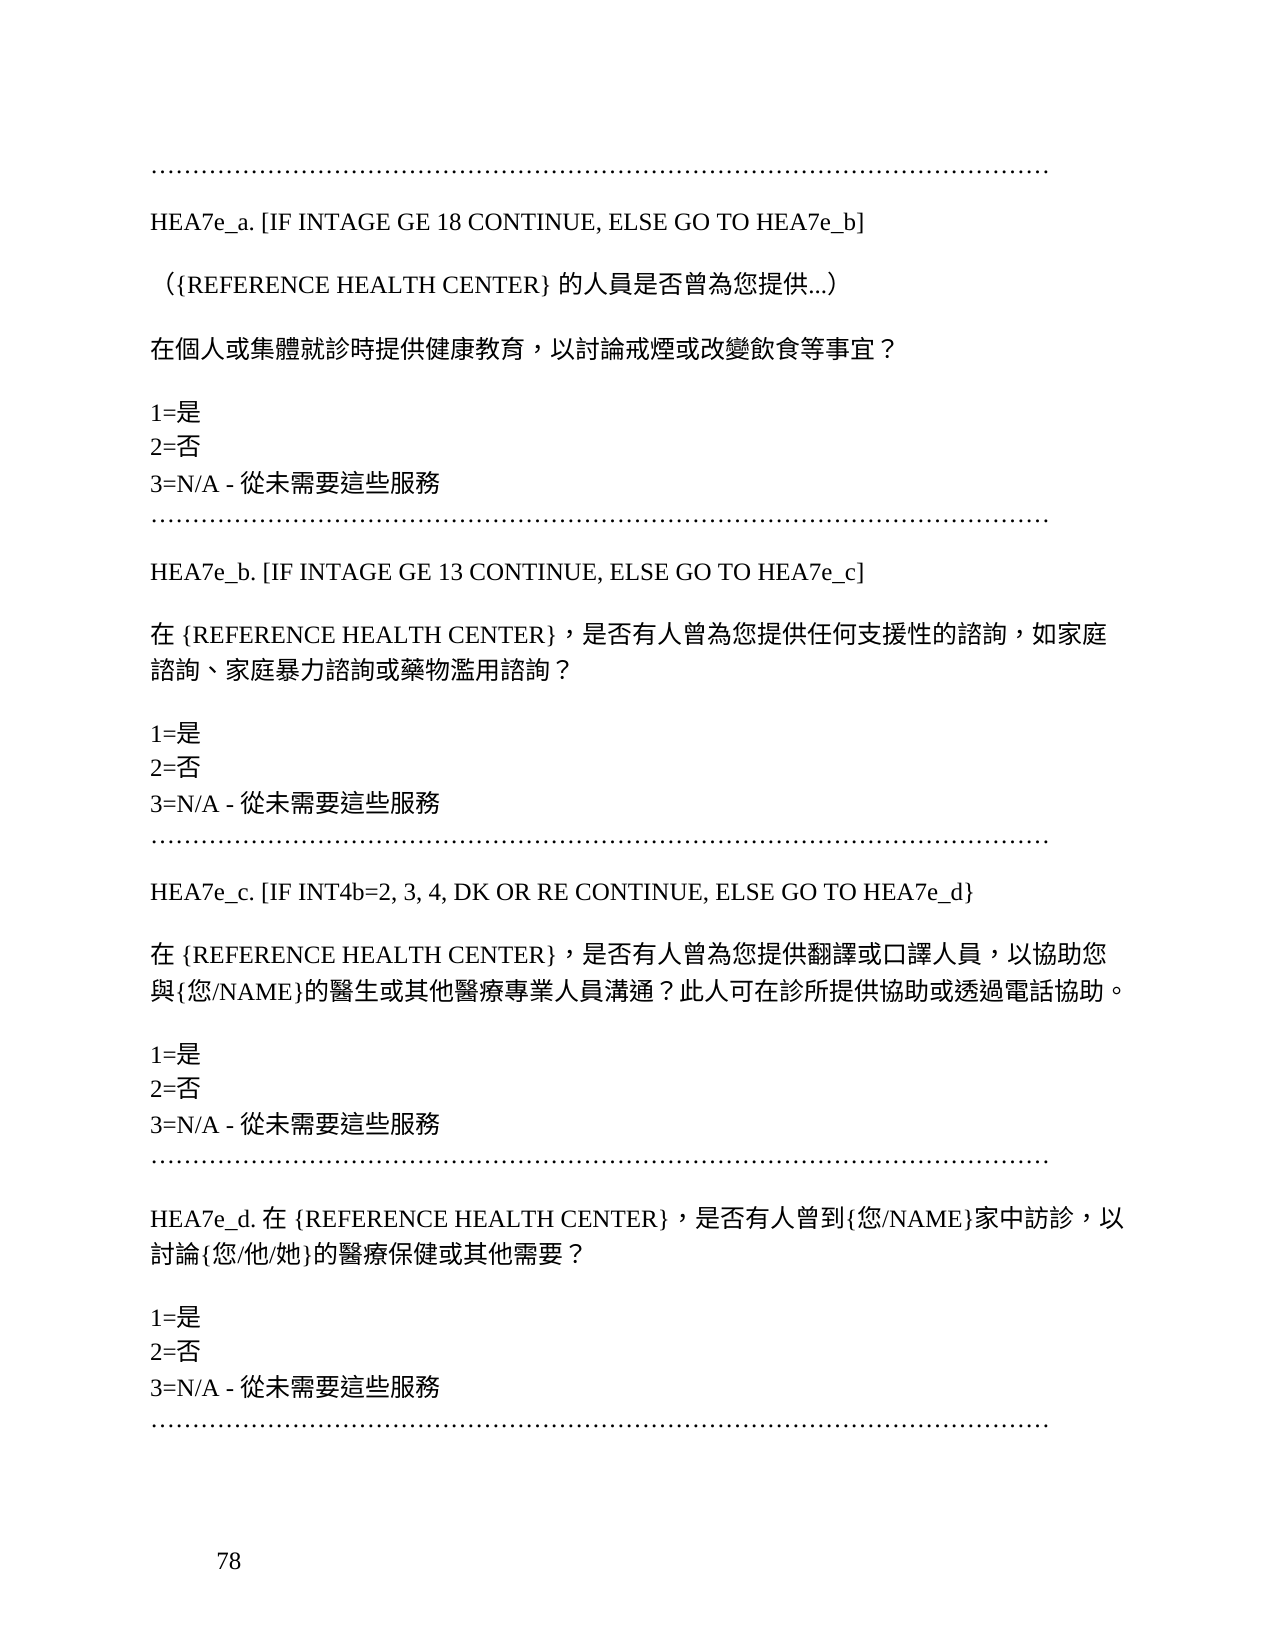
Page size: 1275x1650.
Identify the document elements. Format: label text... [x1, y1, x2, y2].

text 1=是 [150, 1299, 1125, 1333]
text 1=是 [150, 716, 1125, 750]
text 2=否 [150, 1070, 1125, 1104]
text 2=否 [150, 429, 1125, 463]
text HEA7e_c. [IF INT4b=2, 3, 4, DK OR RE CONTINUE, ELSE GO TO HEA7e_d} [150, 877, 1125, 906]
text 在個人或集體就診時提供健康教育，以討論戒煙或改變飲食等事宜？ [675, 330, 1125, 366]
text ……………………………………………………………………………………………… [150, 499, 1125, 528]
text ……………………………………………………………………………………………… [150, 820, 1125, 849]
text HEA7e_d. 在 {REFERENCE HEALTH CENTER}，是否有人曾到{您/NAME}家中訪診，以討論{您/他/她}的醫療保健或其他需要？ [150, 1198, 1125, 1271]
text 2=否 [150, 750, 1125, 784]
text ……………………………………………………………………………………………… [150, 150, 1125, 179]
text （{REFERENCE HEALTH CENTER} 的人員是否曾為您提供...） [150, 265, 1125, 301]
text 3=N/A - 從未需要這些服務 [150, 1104, 1125, 1141]
text HEA7e_b. [IF INTAGE GE 13 CONTINUE, ELSE GO TO HEA7e_c] [150, 557, 1125, 586]
text 3=N/A - 從未需要這些服務 [150, 784, 1125, 820]
text 在 {REFERENCE HEALTH CENTER}，是否有人曾為您提供任何支援性的諮詢，如家庭諮詢、家庭暴力諮詢或藥物濫用諮詢？ [150, 614, 1125, 687]
text 2=否 [150, 1333, 1125, 1367]
text 3=N/A - 從未需要這些服務 [150, 1367, 1125, 1404]
text 在 {REFERENCE HEALTH CENTER}，是否有人曾為您提供翻譯或口譯人員，以協助您與{您/NAME}的醫生或其他醫療專業人員溝通？此人可在診所提供協助或透過電話協助。 [150, 935, 1125, 1007]
text 在個人或集體就診時提供健康教育，以討論戒煙或改變飲食等事宜？ [150, 330, 650, 366]
text HEA7e_a. [IF INTAGE GE 18 CONTINUE, ELSE GO TO HEA7e_b] [150, 207, 1125, 236]
text 1=是 [150, 1036, 1125, 1070]
text ……………………………………………………………………………………………… [150, 1404, 1125, 1432]
text ……………………………………………………………………………………………… [150, 1141, 1125, 1169]
text 1=是 [150, 395, 1125, 429]
text 3=N/A - 從未需要這些服務 [150, 463, 1125, 499]
